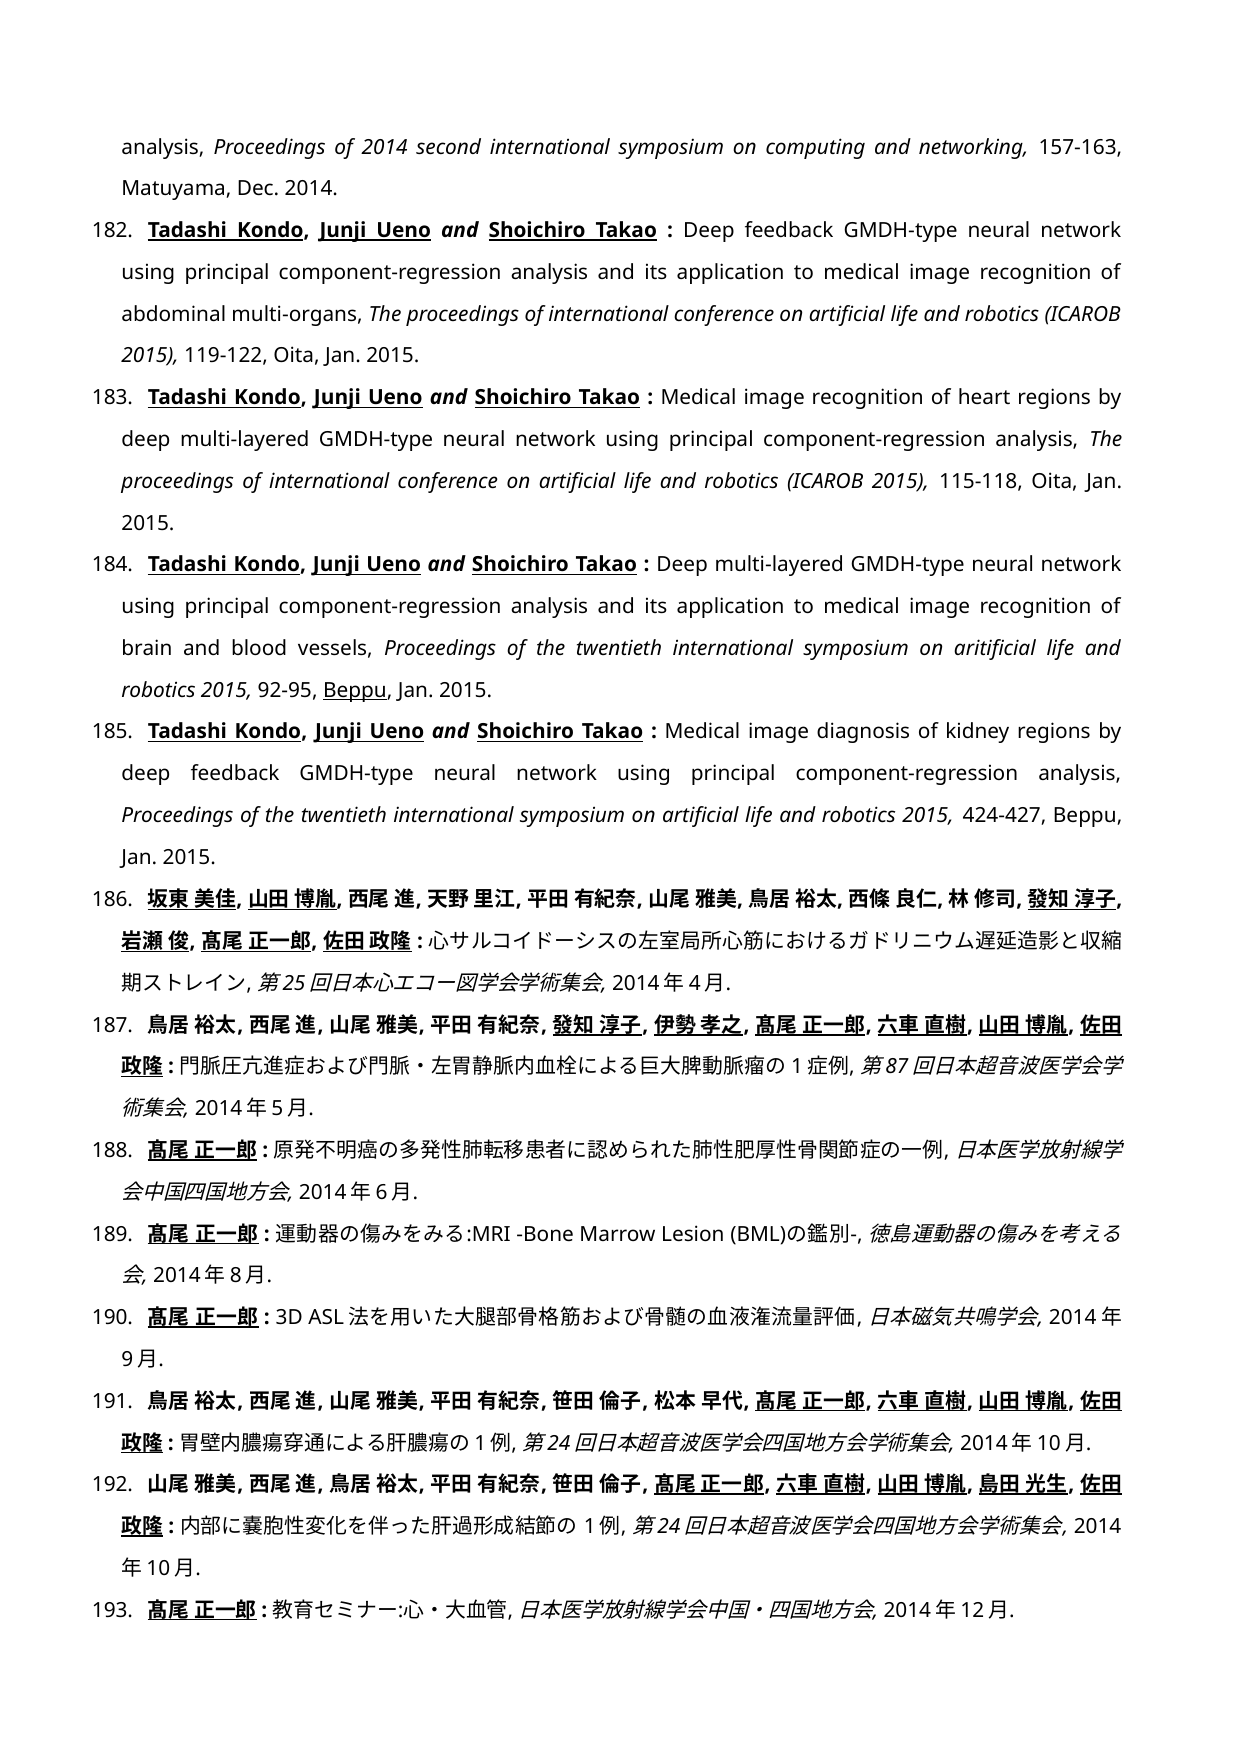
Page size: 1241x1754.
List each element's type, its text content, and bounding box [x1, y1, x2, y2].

list 鳥居 裕太, 西尾 進, 山尾 雅美, 平田 有紀奈, 發知 淳子, 伊勢 孝之, 髙尾 正一郎, 六車 直樹, 山田 博胤, 佐田 政隆 : 門脈圧亢進症および門脈・左胃静脈内血栓による巨大脾動脈瘤の1症例, 第87回日本超音波医学会学術集会, 2014年5月. [92, 1002, 1122, 1128]
list Tadashi Kondo, Junji Ueno and Shoichiro Takao : Deep multi-layered GMDH-type neural network using principal component-regression analysis and its application to medical image recognition of brain and blood vessels, Proceedings of the twentieth international symposium on aritificial life and robotics 2015, 92-95, Beppu, Jan. 2015. [92, 543, 1122, 710]
list 髙尾 正一郎 : 原発不明癌の多発性肺転移患者に認められた肺性肥厚性骨関節症の一例, 日本医学放射線学会中国四国地方会, 2014年6月. [92, 1128, 1122, 1211]
list 坂東 美佳, 山田 博胤, 西尾 進, 天野 里江, 平田 有紀奈, 山尾 雅美, 鳥居 裕太, 西條 良仁, 林 修司, 發知 淳子, 岩瀬 俊, 髙尾 正一郎, 佐田 政隆 : 心サルコイドーシスの左室局所心筋におけるガドリニウム遅延造影と収縮期ストレイン, 第25回日本心エコー図学会学術集会, 2014年4月. [92, 877, 1122, 1002]
list 山尾 雅美, 西尾 進, 鳥居 裕太, 平田 有紀奈, 笹田 倫子, 髙尾 正一郎, 六車 直樹, 山田 博胤, 島田 光生, 佐田 政隆 : 内部に嚢胞性変化を伴った肝過形成結節の1例, 第24回日本超音波医学会四国地方会学術集会, 2014年10月. [92, 1462, 1122, 1587]
list 髙尾 正一郎 : 運動器の傷みをみる:MRI -Bone Marrow Lesion (BML)の鑑別-, 徳島運動器の傷みを考える会, 2014年8月. [92, 1211, 1122, 1295]
list Tadashi Kondo, Junji Ueno and Shoichiro Takao : Medical image diagnosis of kidney regions by deep feedback GMDH-type neural network using principal component-regression analysis, Proceedings of the twentieth international symposium on artificial life and robotics 2015, 424-427, Beppu, Jan. 2015. [92, 710, 1122, 877]
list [92, 125, 1122, 209]
list Tadashi Kondo, Junji Ueno and Shoichiro Takao : Medical image recognition of heart regions by deep multi-layered GMDH-type neural network using principal component-regression analysis, The proceedings of international conference on artificial life and robotics (ICAROB 2015), 115-118, Oita, Jan. 2015. [92, 376, 1122, 543]
list 髙尾 正一郎 : 3D ASL法を用いた大腿部骨格筋および骨髄の血液潅流量評価, 日本磁気共鳴学会, 2014年9月. [92, 1295, 1122, 1378]
list Tadashi Kondo, Junji Ueno and Shoichiro Takao : Deep feedback GMDH-type neural network using principal component-regression analysis and its application to medical image recognition of abdominal multi-organs, The proceedings of international conference on artificial life and robotics (ICAROB 2015), 119-122, Oita, Jan. 2015. [92, 209, 1122, 376]
list 鳥居 裕太, 西尾 進, 山尾 雅美, 平田 有紀奈, 笹田 倫子, 松本 早代, 髙尾 正一郎, 六車 直樹, 山田 博胤, 佐田 政隆 : 胃壁内膿瘍穿通による肝膿瘍の1例, 第24回日本超音波医学会四国地方会学術集会, 2014年10月. [92, 1378, 1122, 1462]
list 髙尾 正一郎 : 教育セミナー:心・大血管, 日本医学放射線学会中国・四国地方会, 2014年12月. [92, 1587, 1122, 1629]
